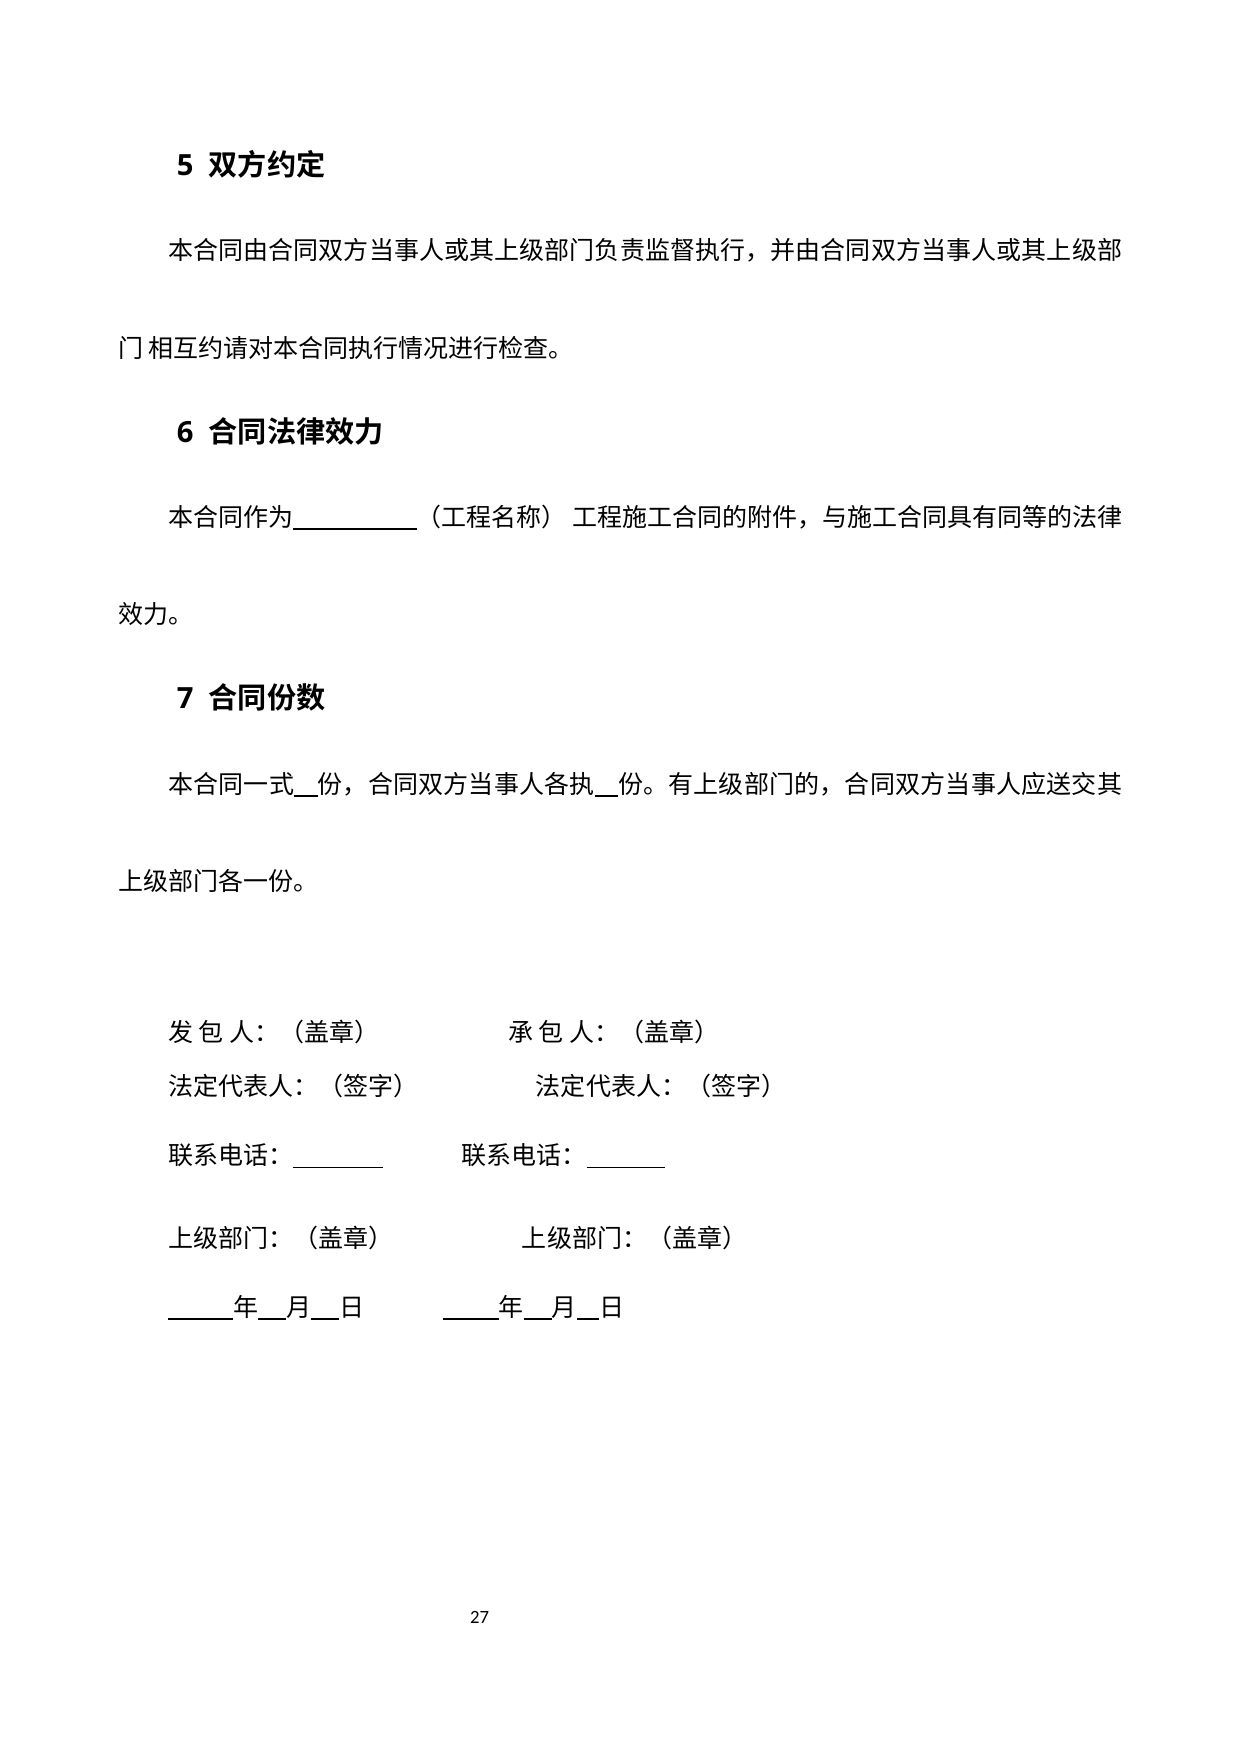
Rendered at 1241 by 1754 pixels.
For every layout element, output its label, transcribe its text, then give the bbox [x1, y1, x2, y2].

text 6 合同法律效力 [118, 397, 1122, 462]
text 年 月 日 年 月 日 [118, 1287, 1122, 1324]
text 联系电话： 联系电话： [118, 1121, 1122, 1186]
text 发 包 人：（盖章） 承 包 人：（盖章） [118, 1012, 1122, 1049]
text 5 双方约定 [118, 130, 1122, 195]
text 7 合同份数 [118, 664, 1122, 729]
text 本合同由合同双方当事人或其上级部门负责监督执行，并由合同双方当事人或其上级部门 相互约请对本合同执行情况进行检查。 [118, 216, 1122, 379]
text 法定代表人：（签字） 法定代表人：（签字） [118, 1067, 1122, 1103]
text 本合同一式 份，合同双方当事人各执 份。有上级部门的，合同双方当事人应送交其上级部门各一份。 [118, 750, 1122, 912]
text 上级部门：（盖章） 上级部门：（盖章） [118, 1204, 1122, 1269]
text 本合同作为 （工程名称） 工程施工合同的附件，与施工合同具有同等的法律效力。 [118, 483, 1122, 646]
